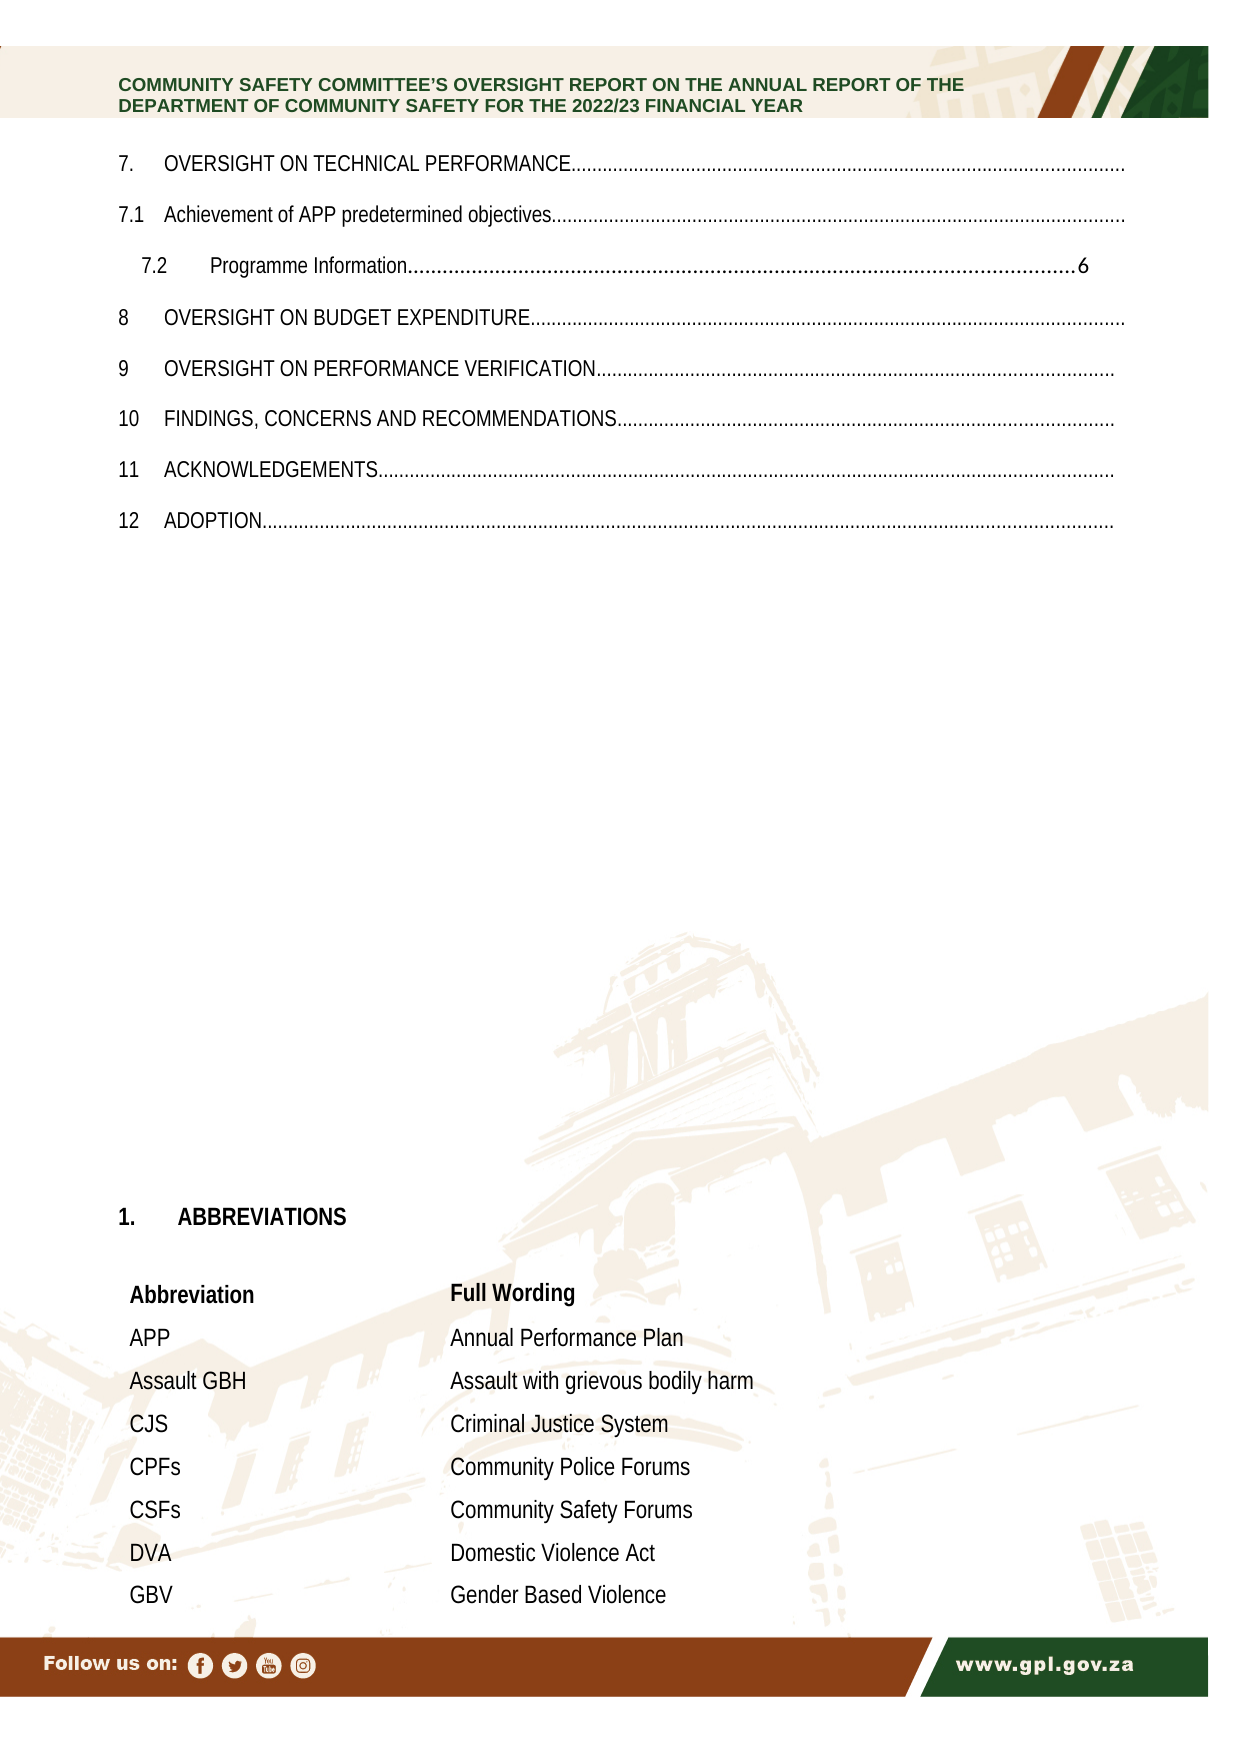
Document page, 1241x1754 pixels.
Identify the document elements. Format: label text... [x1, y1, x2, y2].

table_cell Community Police Forums [439, 1452, 1074, 1495]
table_cell Assault GBH [118, 1366, 439, 1409]
table_cell CJS [118, 1409, 439, 1452]
table_cell Assault with grievous bodily harm [439, 1366, 1074, 1409]
table_cell CPFs [118, 1452, 439, 1495]
subtitle ABBREVIATIONS [118, 1202, 1090, 1231]
table_cell Community Safety Forums [439, 1495, 1074, 1538]
table_cell Annual Performance Plan [439, 1323, 1074, 1366]
table_cell CSFs [118, 1495, 439, 1538]
table_cell APP [118, 1323, 439, 1366]
table_header Abbreviation [118, 1235, 439, 1323]
picture [0, 931, 1209, 1697]
table_cell Domestic Violence Act [439, 1538, 1074, 1581]
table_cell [439, 1581, 1074, 1609]
table_header Full Wording [439, 1235, 1074, 1323]
picture [0, 46, 1209, 118]
table_cell DVA [118, 1538, 439, 1581]
table_cell GBV [118, 1581, 439, 1609]
table_cell Criminal Justice System [439, 1409, 1074, 1452]
